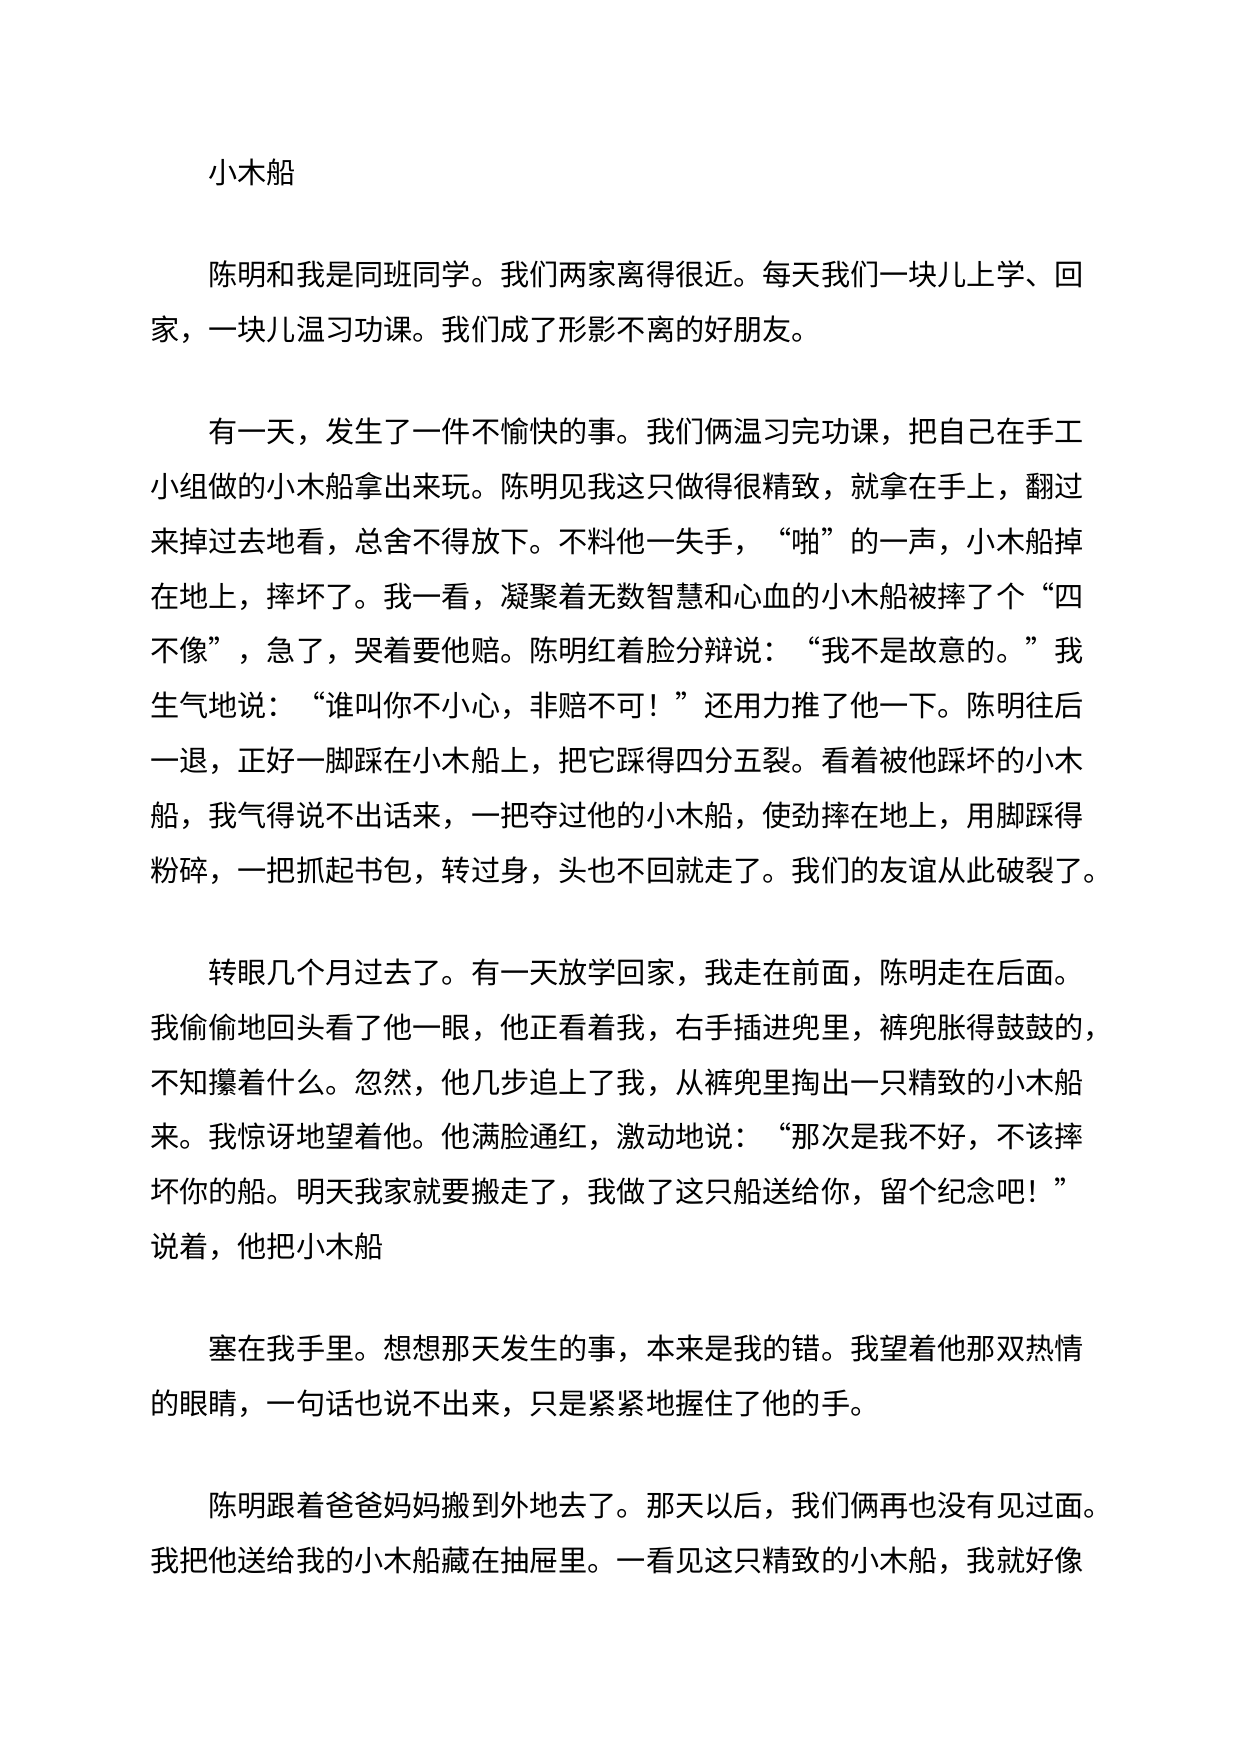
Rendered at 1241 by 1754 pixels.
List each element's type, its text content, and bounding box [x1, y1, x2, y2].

text 陈明和我是同班同学。我们两家离得很近。每天我们一块儿上学、回家，一块儿温习功课。我们成了形影不离的好朋友。 [150, 252, 1090, 349]
text 有一天，发生了一件不愉快的事。我们俩温习完功课，把自己在手工小组做的小木船拿出来玩。陈明见我这只做得很精致，就拿在手上，翻过来掉过去地看，总舍不得放下。不料他一失手，“啪”的一声，小木船掉在地上，摔坏了。我一看，凝聚着无数智慧和心血的小木船被摔了个“四不像”，急了，哭着要他赔。陈明红着脸分辩说：“我不是故意的。”我生气地说：“谁叫你不小心，非赔不可！”还用力推了他一下。陈明往后一退，正好一脚踩在小木船上，把它踩得四分五裂。看着被他踩坏的小木船，我气得说不出话来，一把夺过他的小木船，使劲摔在地上，用脚踩得粉碎，一把抓起书包，转过身，头也不回就走了。我们的友谊从此破裂了。 [150, 408, 1090, 890]
text 小木船 [150, 150, 1090, 192]
text 塞在我手里。想想那天发生的事，本来是我的错。我望着他那双热情的眼睛，一句话也说不出来，只是紧紧地握住了他的手。 [150, 1326, 1090, 1423]
text 转眼几个月过去了。有一天放学回家，我走在前面，陈明走在后面。我偷偷地回头看了他一眼，他正看着我，右手插进兜里，裤兜胀得鼓鼓的，不知攥着什么。忽然，他几步追上了我，从裤兜里掏出一只精致的小木船来。我惊讶地望着他。他满脸通红，激动地说：“那次是我不好，不该摔坏你的船。明天我家就要搬走了，我做了这只船送给你，留个纪念吧！”说着，他把小木船 [150, 949, 1090, 1266]
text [150, 1482, 1090, 1579]
